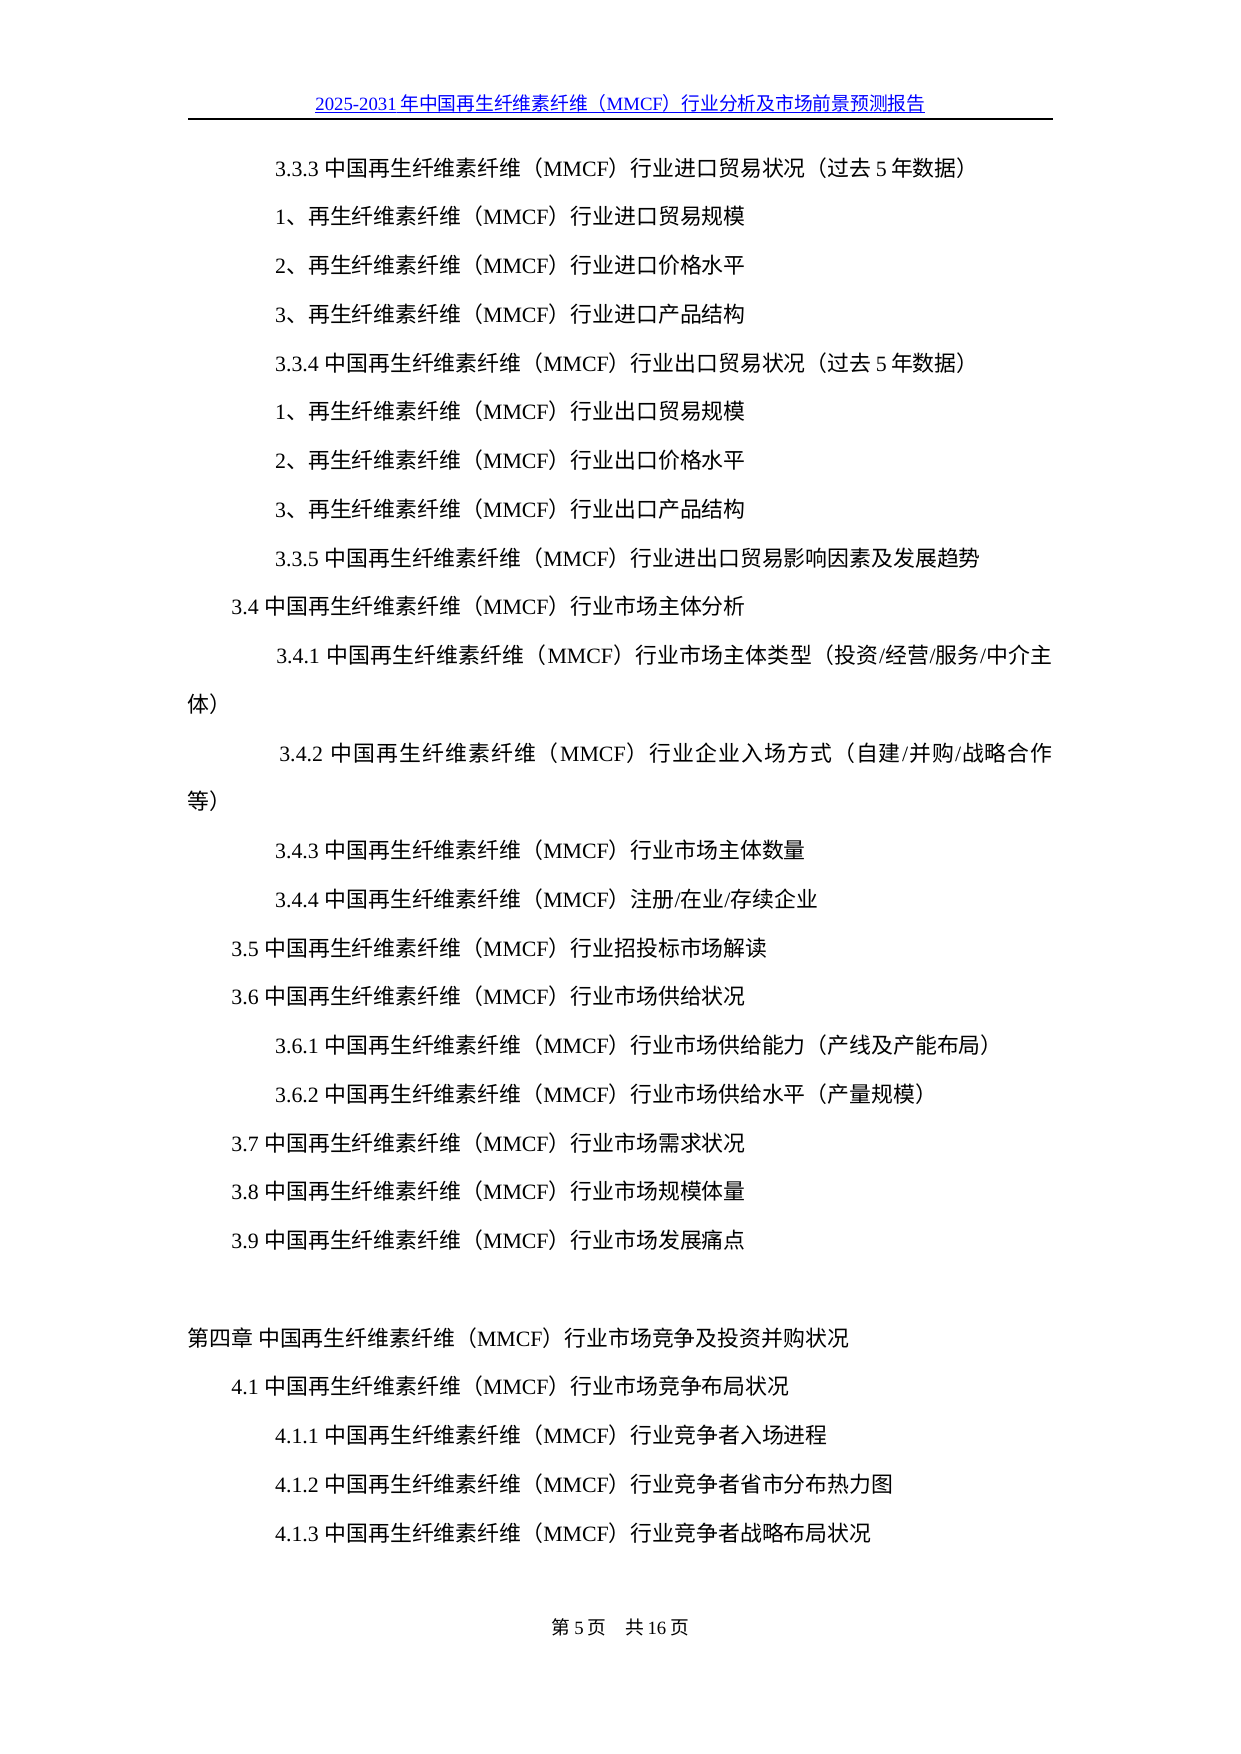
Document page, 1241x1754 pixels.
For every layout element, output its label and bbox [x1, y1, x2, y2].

text [187, 150, 1053, 1548]
